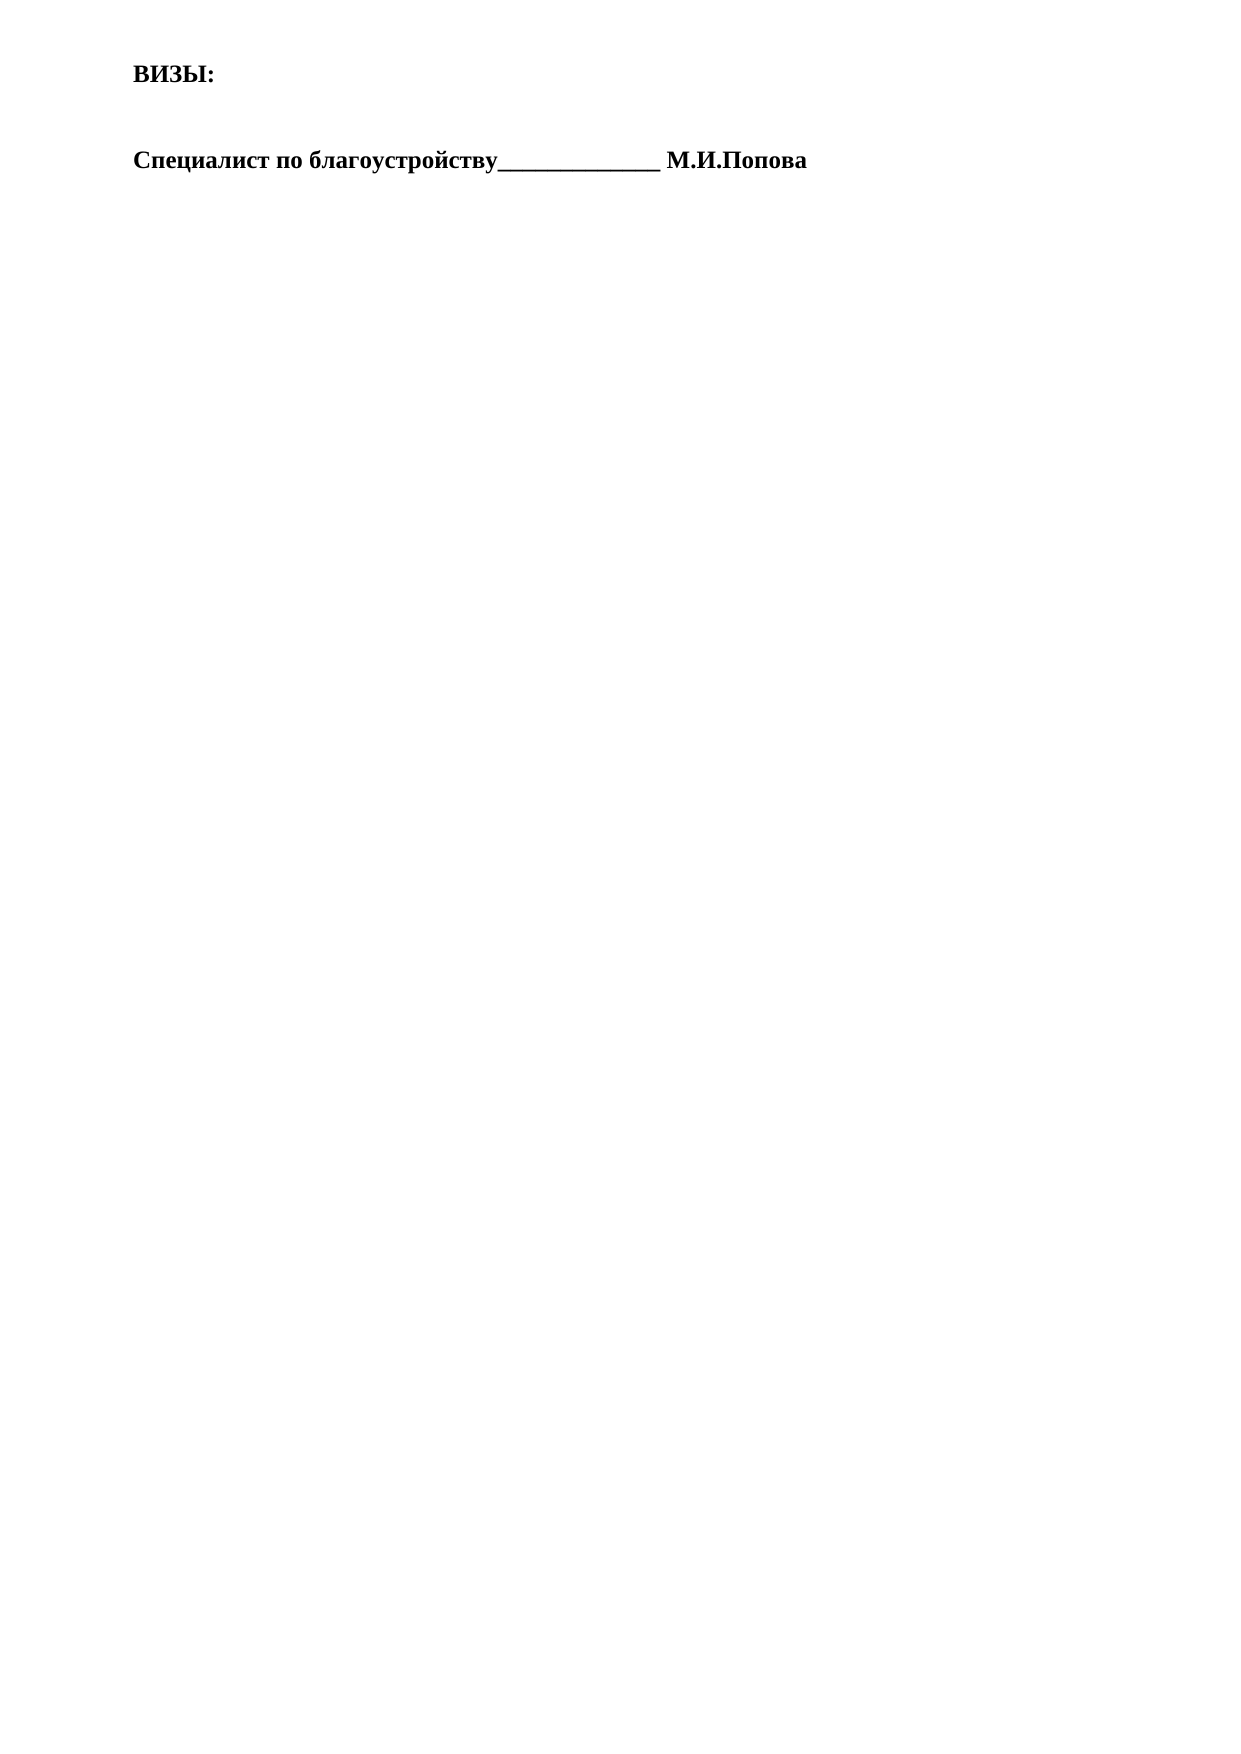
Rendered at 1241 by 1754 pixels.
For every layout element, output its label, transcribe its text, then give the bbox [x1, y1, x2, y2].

text ВИЗЫ: [133, 59, 1122, 88]
text Специалист по благоустройству_____________ М.И.Попова [133, 145, 1122, 174]
